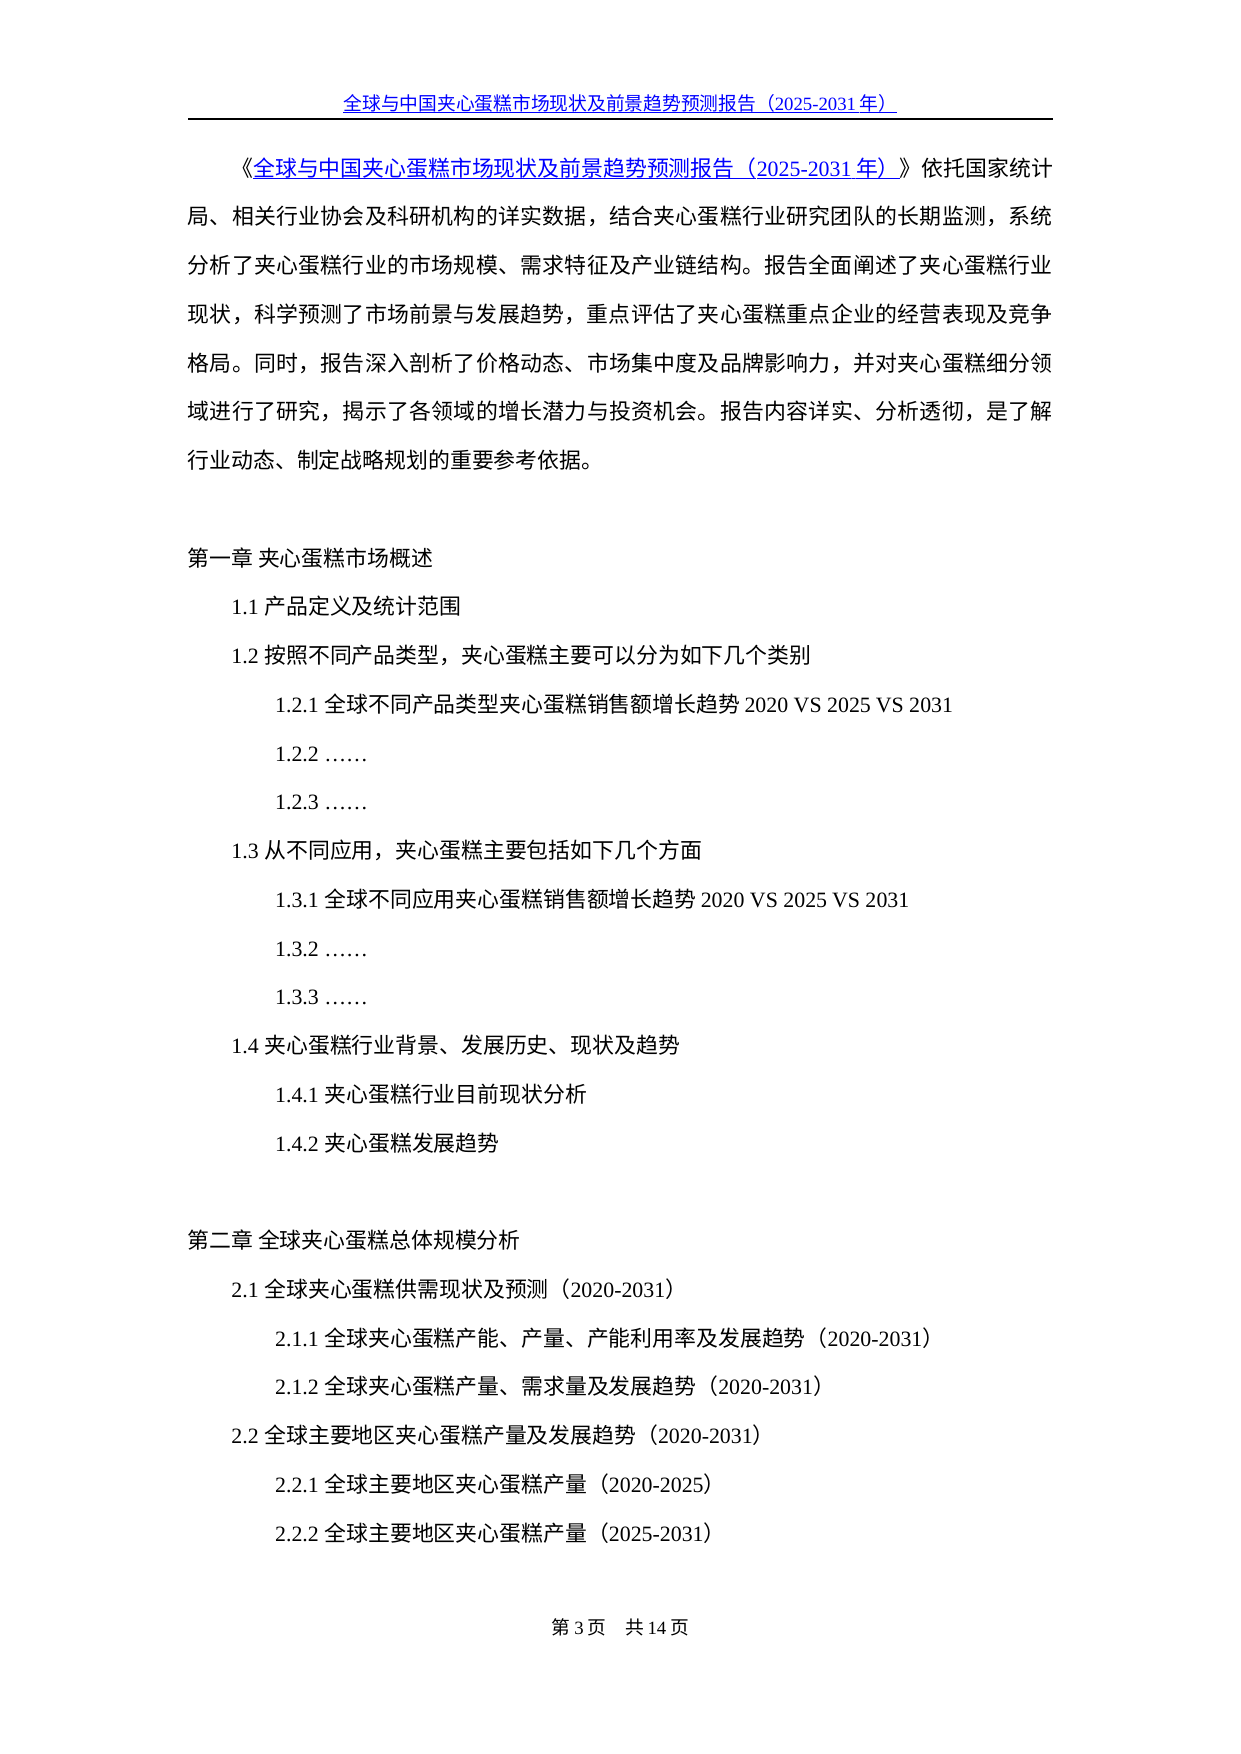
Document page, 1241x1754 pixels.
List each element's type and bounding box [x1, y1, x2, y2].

text [187, 150, 1053, 1548]
